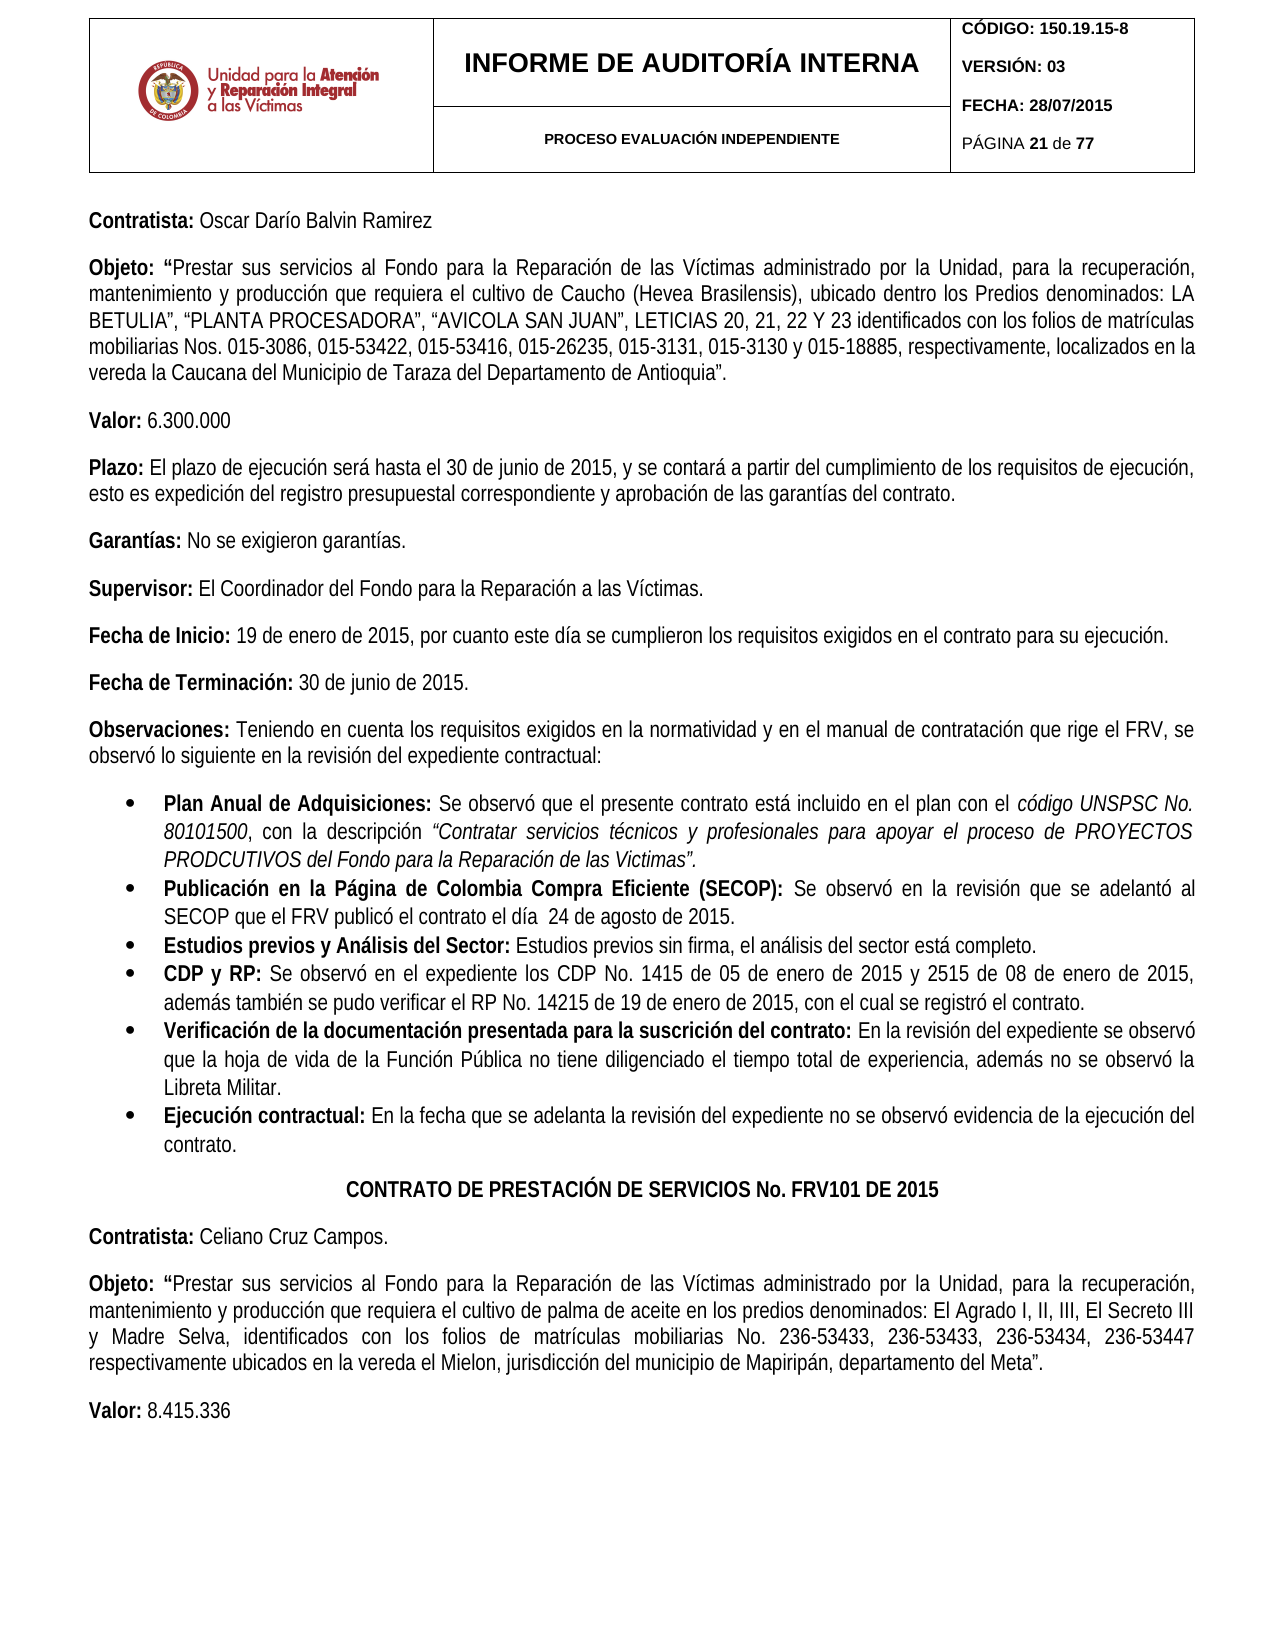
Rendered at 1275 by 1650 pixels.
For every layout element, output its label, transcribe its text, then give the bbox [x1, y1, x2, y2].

list Verificación de la documentación presentada para la suscrición del contrato: En la revisión del expediente se observó que la hoja de vida de la Función Pública no tiene diligenciado el tiempo total de experiencia, además no se observó la Libreta Militar. [126, 1017, 1196, 1100]
text Valor: 6.300.000 [89, 407, 1196, 433]
text Objeto: “Prestar sus servicios al Fondo para la Reparación de las Víctimas administrado por la Unidad, para la recuperación, mantenimiento y producción que requiera el cultivo de Caucho (Hevea Brasilensis), ubicado dentro los Predios denominados: LA BETULIA”, “PLANTA PROCESADORA”, “AVICOLA SAN JUAN”, LETICIAS 20, 21, 22 Y 23 identificados con los folios de matrículas mobiliarias Nos. 015-3086, 015-53422, 015-53416, 015-26235, 015-3131, 015-3130 y 015-18885, respectivamente, localizados en la vereda la Caucana del Municipio de Taraza del Departamento de Antioquia”. [89, 254, 1196, 386]
list Estudios previos y Análisis del Sector: Estudios previos sin firma, el análisis del sector está completo. [126, 932, 1196, 958]
text Contratista: Celiano Cruz Campos. [89, 1223, 1196, 1249]
list Plan Anual de Adquisiciones: Se observó que el presente contrato está incluido en el plan con el código UNSPSC No. 80101500, con la descripción “Contratar servicios técnicos y profesionales para apoyar el proceso de PROYECTOS PRODCUTIVOS del Fondo para la Reparación de las Victimas”. [126, 789, 1196, 873]
text Observaciones: Teniendo en cuenta los requisitos exigidos en la normatividad y en el manual de contratación que rige el FRV, se observó lo siguiente en la revisión del expediente contractual: [89, 716, 1196, 769]
text Contratista: Oscar Darío Balvin Ramirez [89, 207, 1196, 233]
text Garantías: No se exigieron garantías. [89, 527, 1196, 554]
list Ejecución contractual: En la fecha que se adelanta la revisión del expediente no se observó evidencia de la ejecución del contrato. [126, 1102, 1196, 1157]
list Publicación en la Página de Colombia Compra Eficiente (SECOP): Se observó en la revisión que se adelantó al SECOP que el FRV publicó el contrato el día 24 de agosto de 2015. [126, 875, 1196, 930]
text Valor: 8.415.336 [89, 1397, 1196, 1423]
text Objeto: “Prestar sus servicios al Fondo para la Reparación de las Víctimas administrado por la Unidad, para la recuperación, mantenimiento y producción que requiera el cultivo de palma de aceite en los predios denominados: El Agrado I, II, III, El Secreto III y Madre Selva, identificados con los folios de matrículas mobiliarias No. 236-53433, 236-53433, 236-53434, 236-53447 respectivamente ubicados en la vereda el Mielon, jurisdicción del municipio de Mapiripán, departamento del Meta”. [89, 1270, 1196, 1376]
text Plazo: El plazo de ejecución será hasta el 30 de junio de 2015, y se contará a partir del cumplimiento de los requisitos de ejecución, esto es expedición del registro presupuestal correspondiente y aprobación de las garantías del contrato. [89, 454, 1196, 506]
text Fecha de Terminación: 30 de junio de 2015. [89, 669, 1196, 695]
list CDP y RP: Se observó en el expediente los CDP No. 1415 de 05 de enero de 2015 y 2515 de 08 de enero de 2015, además también se pudo verificar el RP No. 14215 de 19 de enero de 2015, con el cual se registró el contrato. [126, 960, 1196, 1015]
text Supervisor: El Coordinador del Fondo para la Reparación a las Víctimas. [89, 574, 1196, 601]
picture [120, 49, 402, 131]
text Fecha de Inicio: 19 de enero de 2015, por cuanto este día se cumplieron los requisitos exigidos en el contrato para su ejecución. [89, 622, 1196, 648]
text CONTRATO DE PRESTACIÓN DE SERVICIOS No. FRV101 DE 2015 [89, 1176, 1196, 1202]
